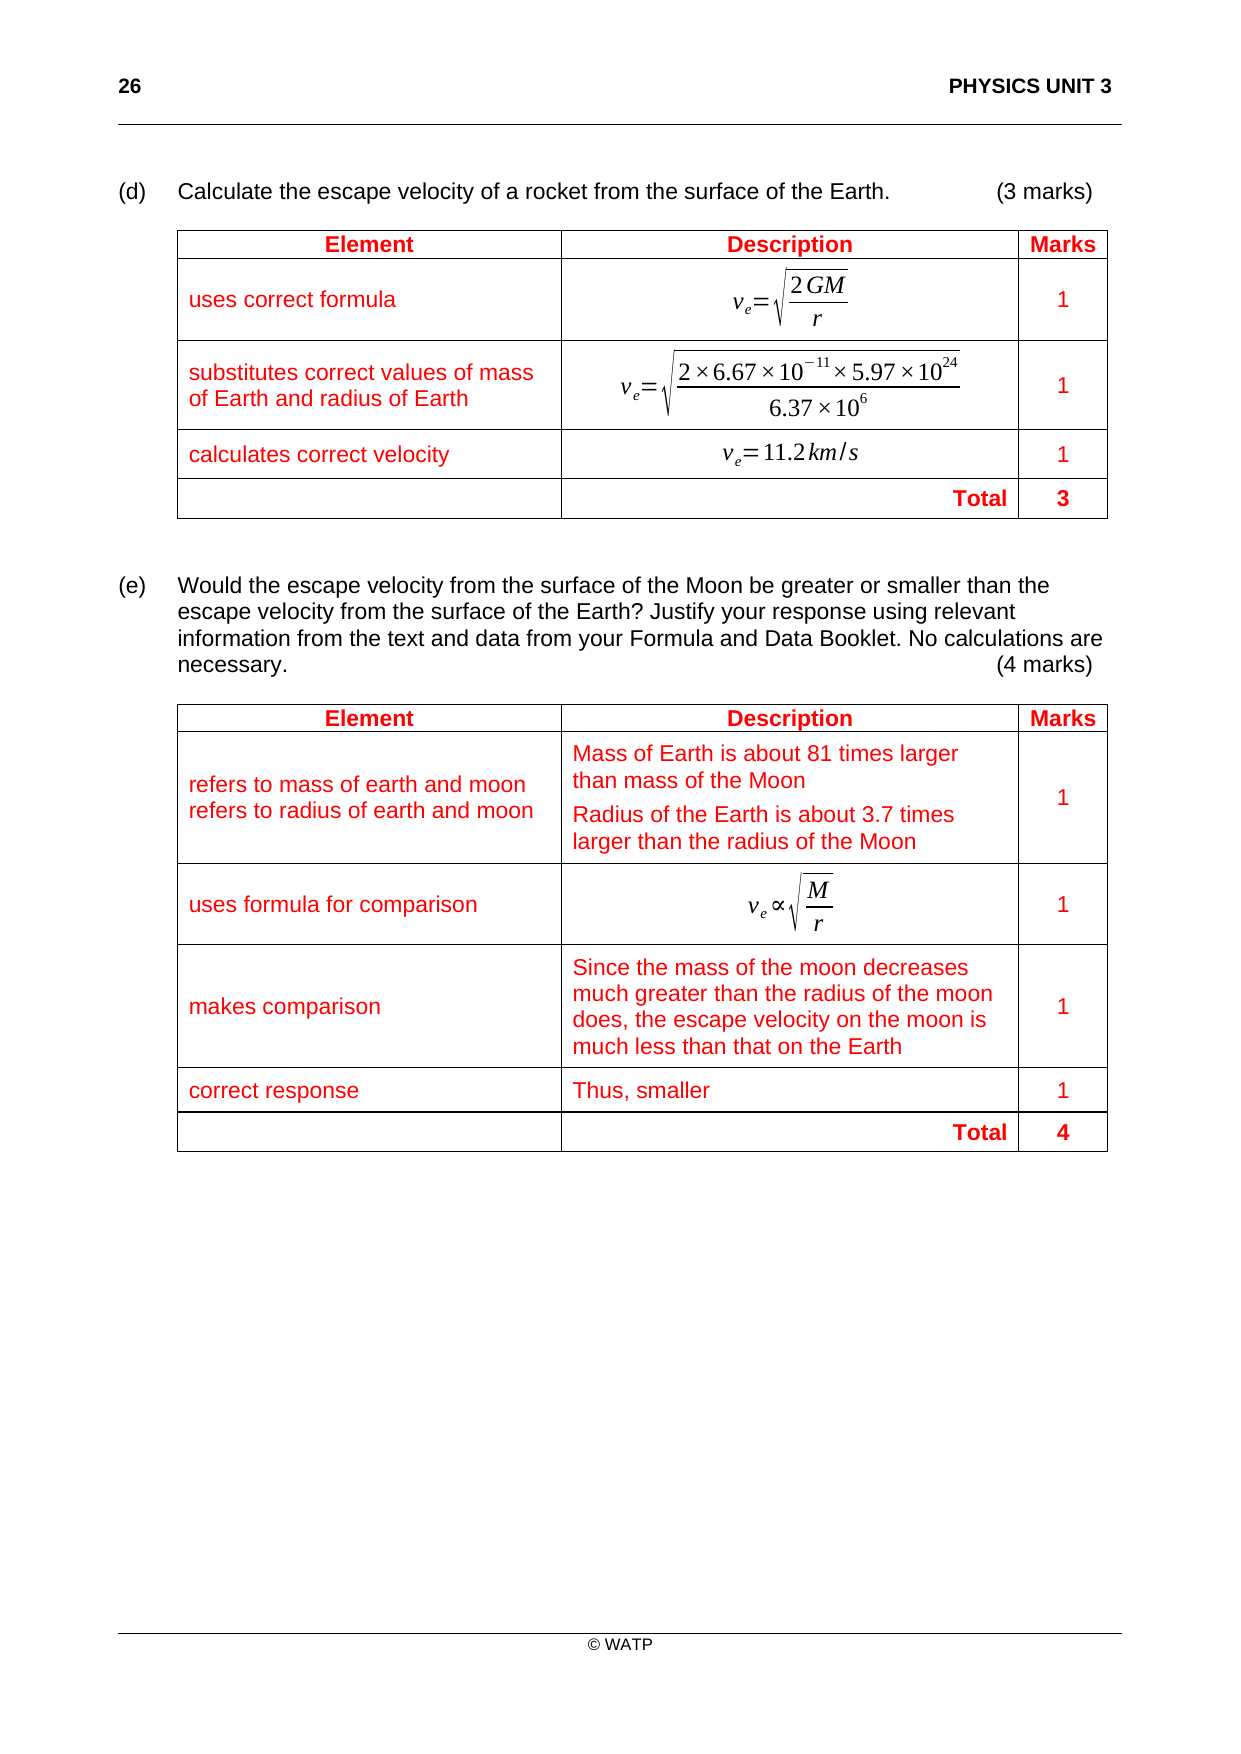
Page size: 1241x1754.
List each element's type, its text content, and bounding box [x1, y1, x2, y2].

table_cell 1 [1019, 341, 1107, 429]
text (d) Calculate the escape velocity of a rocket from the surface of the Earth. (3 marks) [118, 178, 1122, 204]
table_cell Thus, smaller [562, 1068, 1018, 1111]
table_cell uses correct formula [178, 259, 561, 339]
table_cell 1 [1019, 1068, 1107, 1111]
table_cell refers to mass of earth and moon refers to radius of earth and moon [178, 732, 561, 862]
table_header Description [562, 705, 1018, 731]
table_cell makes comparison [178, 945, 561, 1067]
table_cell calculates correct velocity [178, 430, 561, 478]
table_header Description [562, 231, 1018, 258]
text (e) Would the escape velocity from the surface of the Moon be greater or smaller than the escape velocity from the surface of the Earth? Justify your response using relevant information from the text and data from your Formula and Data Booklet. No calculations are necessary. (4 marks) [118, 572, 1122, 677]
table_cell substitutes correct values of mass of Earth and radius of Earth [178, 341, 561, 429]
table_cell uses formula for comparison [178, 864, 561, 944]
table_cell Since the mass of the moon decreases much greater than the radius of the moon does, the escape velocity on the moon is much less than that on the Earth [562, 945, 1018, 1067]
table_cell 1 [1019, 732, 1107, 862]
table_cell [562, 864, 1018, 944]
table_cell [178, 479, 561, 518]
table_cell Mass of Earth is about 81 times larger than mass of the Moon Radius of the Earth is about 3.7 times larger than the radius of the Moon [562, 732, 1018, 862]
table_header Marks [1019, 705, 1107, 731]
table_cell [562, 259, 1018, 339]
table_header Element [178, 705, 561, 731]
table_cell Total [562, 479, 1018, 518]
table_header Element [178, 231, 561, 258]
table_header Marks [1019, 231, 1107, 258]
table_cell Total [562, 1113, 1018, 1151]
table_cell 1 [1019, 945, 1107, 1067]
table_cell [178, 1113, 561, 1151]
table_cell correct response [178, 1068, 561, 1111]
table_cell [562, 430, 1018, 478]
table_cell 1 [1019, 864, 1107, 944]
table_cell [562, 341, 1018, 429]
table_cell 1 [1019, 259, 1107, 339]
table_cell 4 [1019, 1113, 1107, 1151]
table_cell 3 [1019, 479, 1107, 518]
table_cell 1 [1019, 430, 1107, 478]
